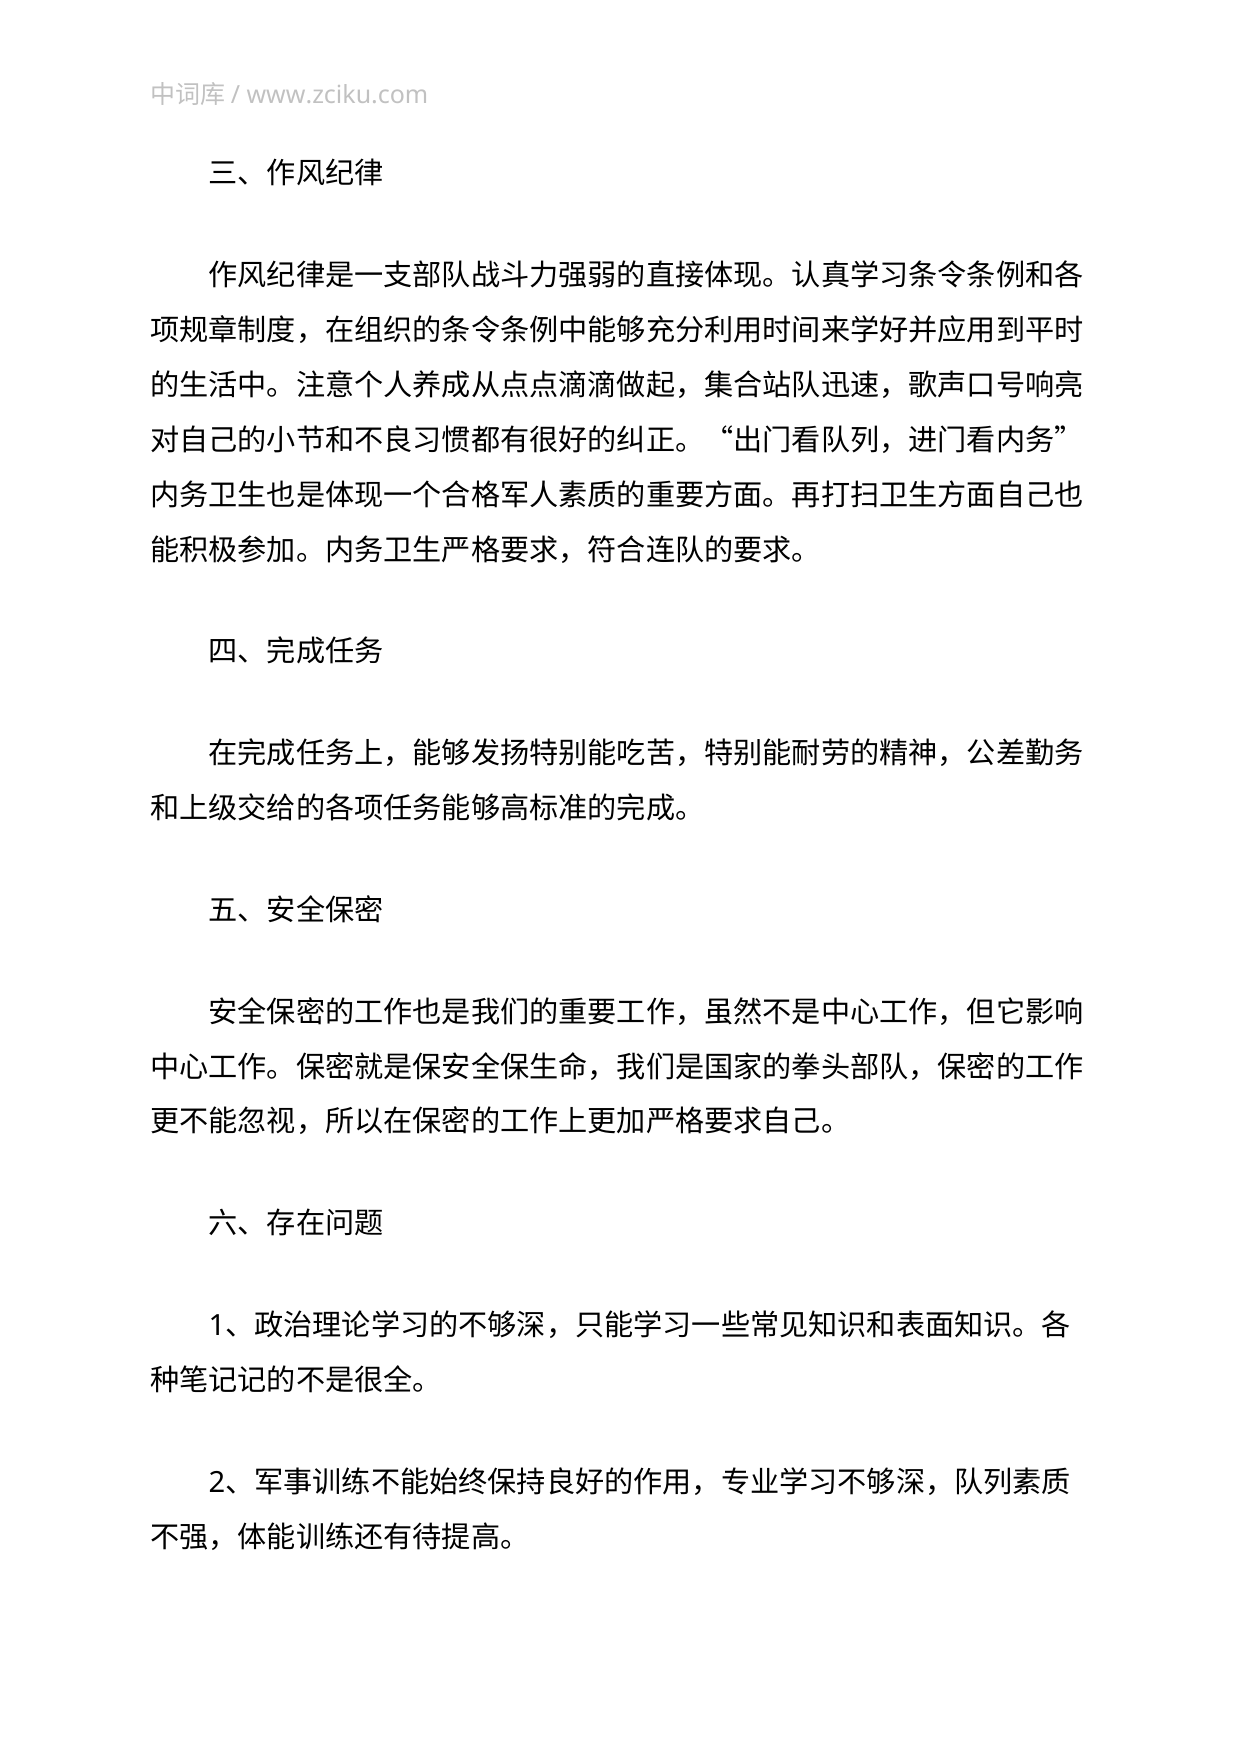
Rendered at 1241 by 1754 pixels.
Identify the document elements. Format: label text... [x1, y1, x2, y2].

text 1、政治理论学习的不够深，只能学习一些常见知识和表面知识。各种笔记记的不是很全。 [150, 1302, 1090, 1399]
text 三、作风纪律 [150, 150, 1090, 192]
text 2、军事训练不能始终保持良好的作用，专业学习不够深，队列素质不强，体能训练还有待提高。 [150, 1458, 1090, 1556]
text 作风纪律是一支部队战斗力强弱的直接体现。认真学习条令条例和各项规章制度，在组织的条令条例中能够充分利用时间来学好并应用到平时的生活中。注意个人养成从点点滴滴做起，集合站队迅速，歌声口号响亮对自己的小节和不良习惯都有很好的纠正。“出门看队列，进门看内务”内务卫生也是体现一个合格军人素质的重要方面。再打扫卫生方面自己也能积极参加。内务卫生严格要求，符合连队的要求。 [150, 252, 1090, 568]
text 安全保密的工作也是我们的重要工作，虽然不是中心工作，但它影响中心工作。保密就是保安全保生命，我们是国家的拳头部队，保密的工作更不能忽视，所以在保密的工作上更加严格要求自己。 [150, 988, 1090, 1140]
text 四、完成任务 [150, 628, 1090, 670]
text 在完成任务上，能够发扬特别能吃苦，特别能耐劳的精神，公差勤务和上级交给的各项任务能够高标准的完成。 [150, 730, 1090, 827]
text 五、安全保密 [150, 886, 1090, 929]
text 六、存在问题 [150, 1200, 1090, 1242]
